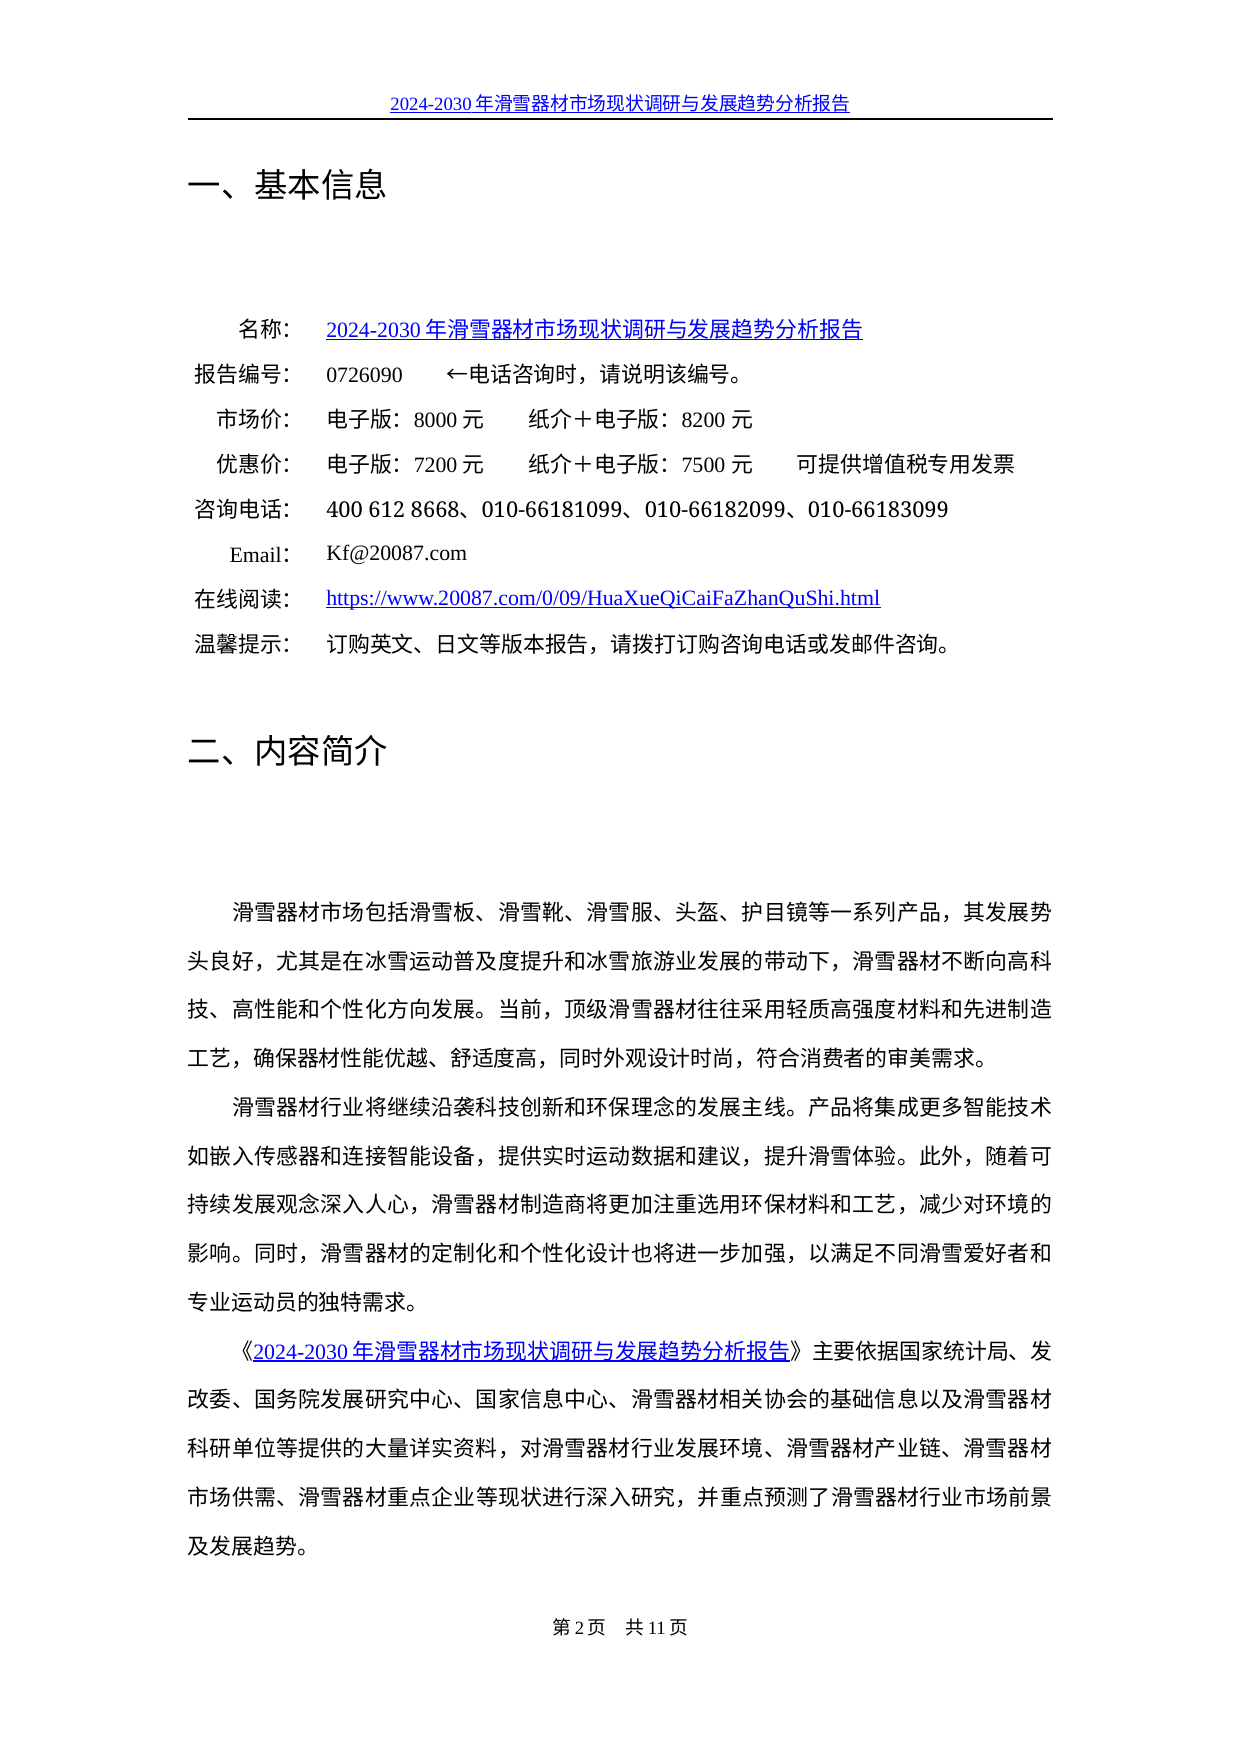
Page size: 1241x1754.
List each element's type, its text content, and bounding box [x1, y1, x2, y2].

table_header 2024-2030年滑雪器材市场现状调研与发展趋势分析报告 [315, 312, 1073, 357]
table_header 名称： [167, 312, 315, 357]
table_cell 0726090 ←电话咨询时，请说明该编号。 [315, 357, 1073, 402]
table_cell 在线阅读： [167, 582, 315, 627]
table_cell 400 612 8668、010-66181099、010-66182099、010-66183099 [315, 492, 1073, 537]
table_cell Kf@20087.com [315, 537, 1073, 582]
table_cell 电子版：7200 元 纸介＋电子版：7500 元 可提供增值税专用发票 [315, 447, 1073, 492]
table_cell 咨询电话： [167, 492, 315, 537]
table_cell 市场价： [167, 402, 315, 447]
title 一、基本信息 [187, 150, 1053, 215]
table_cell Email： [167, 537, 315, 582]
table_cell 温馨提示： [167, 627, 315, 672]
table_cell 订购英文、日文等版本报告，请拨打订购咨询电话或发邮件咨询。 [315, 627, 1073, 672]
title 二、内容简介 [187, 717, 1053, 782]
table_cell 电子版：8000 元 纸介＋电子版：8200 元 [315, 402, 1073, 447]
table_cell [315, 582, 1073, 627]
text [187, 894, 1053, 1561]
table_cell 优惠价： [167, 447, 315, 492]
table_cell 报告编号： [167, 357, 315, 402]
